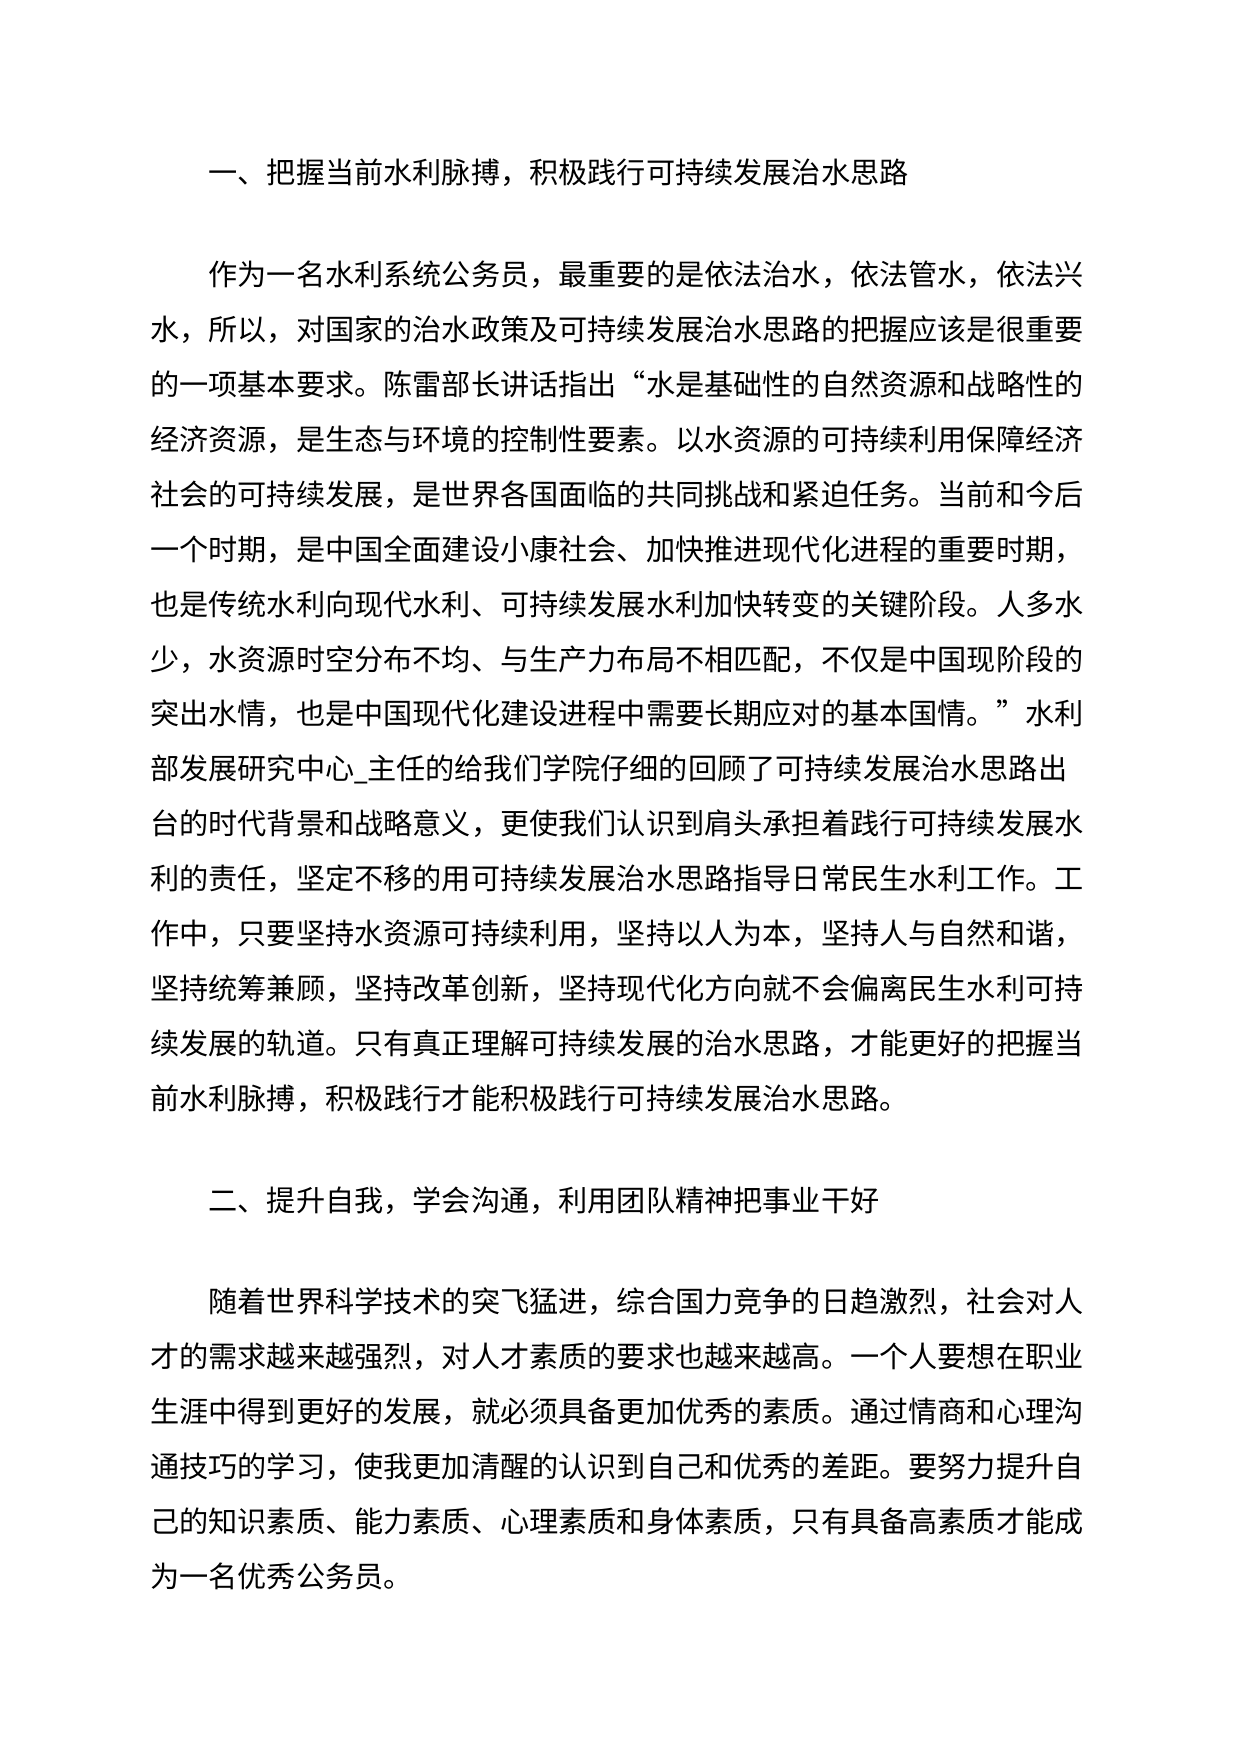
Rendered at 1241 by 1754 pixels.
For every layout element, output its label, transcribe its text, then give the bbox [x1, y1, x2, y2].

text 作为一名水利系统公务员，最重要的是依法治水，依法管水，依法兴水，所以，对国家的治水政策及可持续发展治水思路的把握应该是很重要的一项基本要求。陈雷部长讲话指出“水是基础性的自然资源和战略性的经济资源，是生态与环境的控制性要素。以水资源的可持续利用保障经济社会的可持续发展，是世界各国面临的共同挑战和紧迫任务。当前和今后一个时期，是中国全面建设小康社会、加快推进现代化进程的重要时期，也是传统水利向现代水利、可持续发展水利加快转变的关键阶段。人多水少，水资源时空分布不均、与生产力布局不相匹配，不仅是中国现阶段的突出水情，也是中国现代化建设进程中需要长期应对的基本国情。”水利部发展研究中心_主任的给我们学院仔细的回顾了可持续发展治水思路出台的时代背景和战略意义，更使我们认识到肩头承担着践行可持续发展水利的责任，坚定不移的用可持续发展治水思路指导日常民生水利工作。工作中，只要坚持水资源可持续利用，坚持以人为本，坚持人与自然和谐，坚持统筹兼顾，坚持改革创新，坚持现代化方向就不会偏离民生水利可持续发展的轨道。只有真正理解可持续发展的治水思路，才能更好的把握当前水利脉搏，积极践行才能积极践行可持续发展治水思路。 [150, 252, 1090, 1118]
text 二、提升自我，学会沟通，利用团队精神把事业干好 [150, 1177, 1090, 1219]
text 随着世界科学技术的突飞猛进，综合国力竞争的日趋激烈，社会对人才的需求越来越强烈，对人才素质的要求也越来越高。一个人要想在职业生涯中得到更好的发展，就必须具备更加优秀的素质。通过情商和心理沟通技巧的学习，使我更加清醒的认识到自己和优秀的差距。要努力提升自己的知识素质、能力素质、心理素质和身体素质，只有具备高素质才能成为一名优秀公务员。 [150, 1279, 1090, 1596]
text 一、把握当前水利脉搏，积极践行可持续发展治水思路 [150, 150, 1090, 192]
